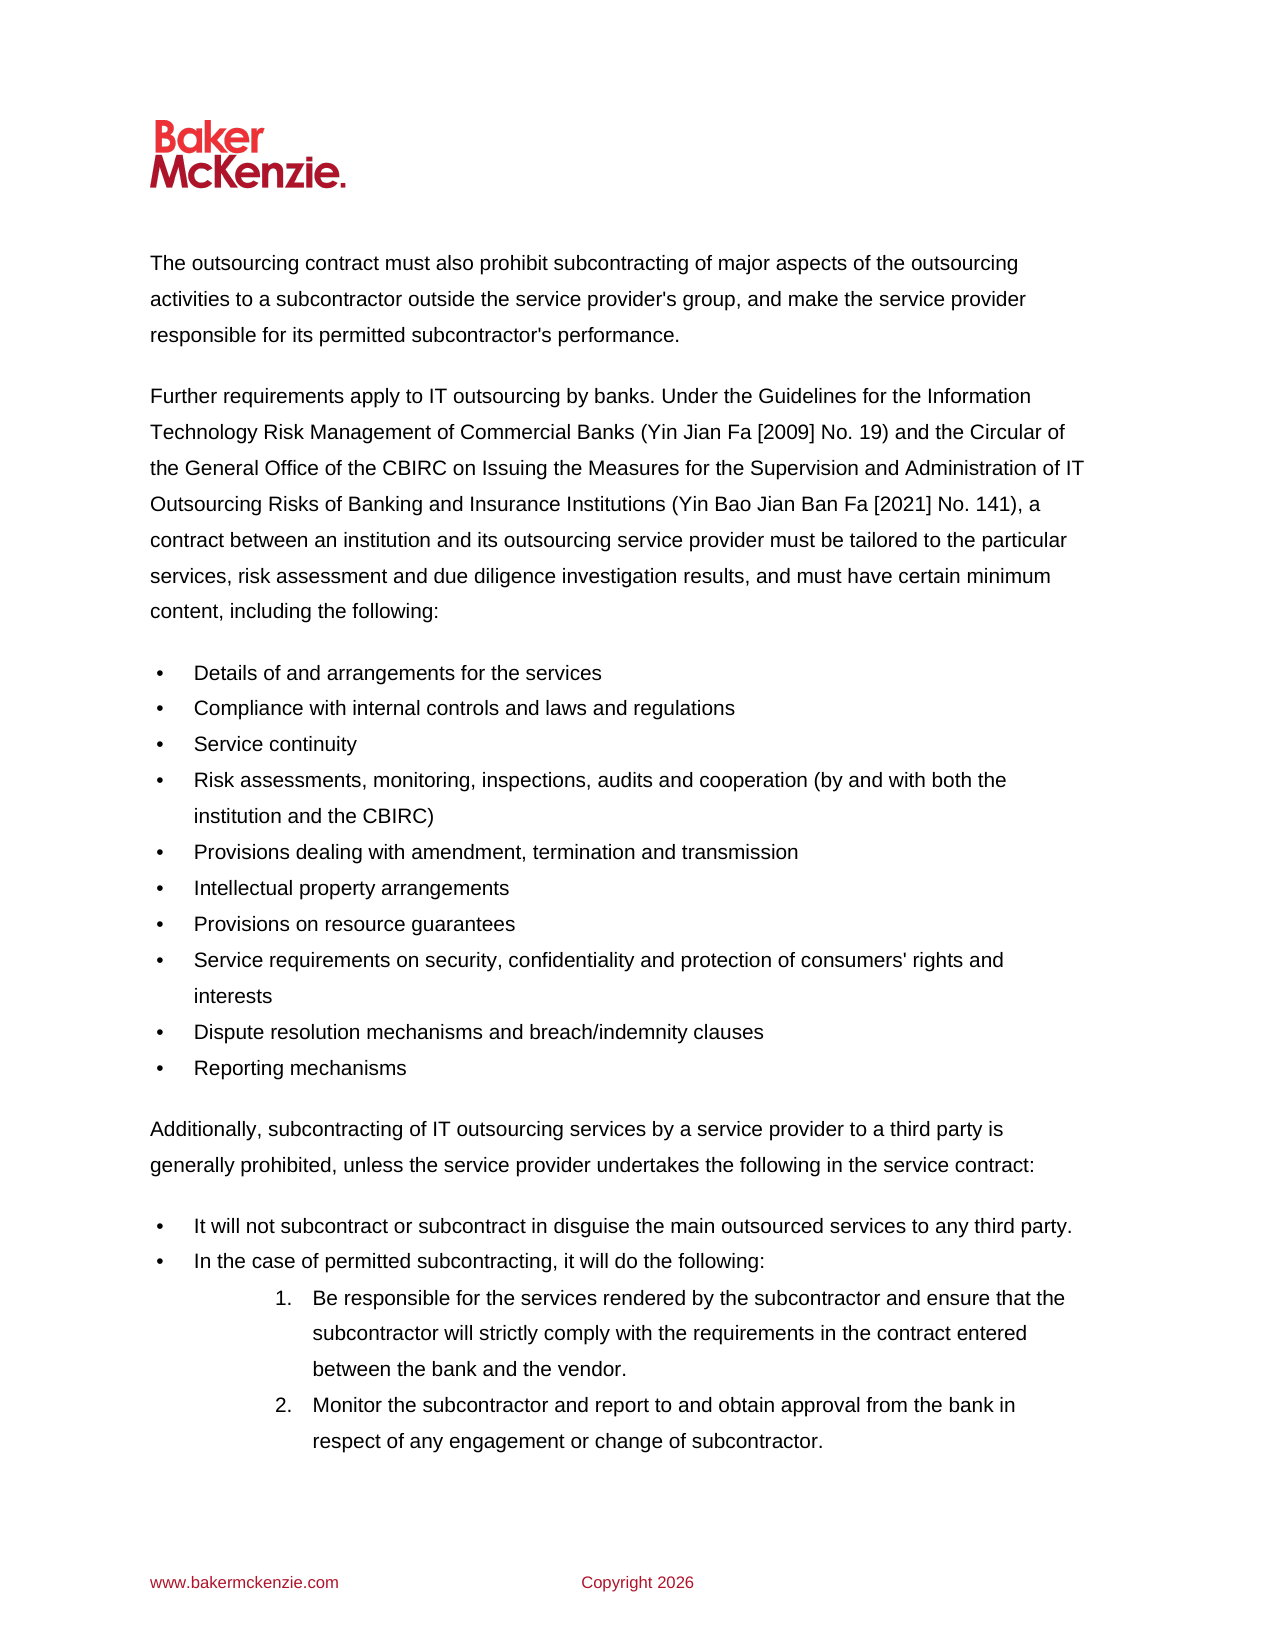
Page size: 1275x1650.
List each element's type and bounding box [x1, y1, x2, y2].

picture [150, 120, 346, 189]
